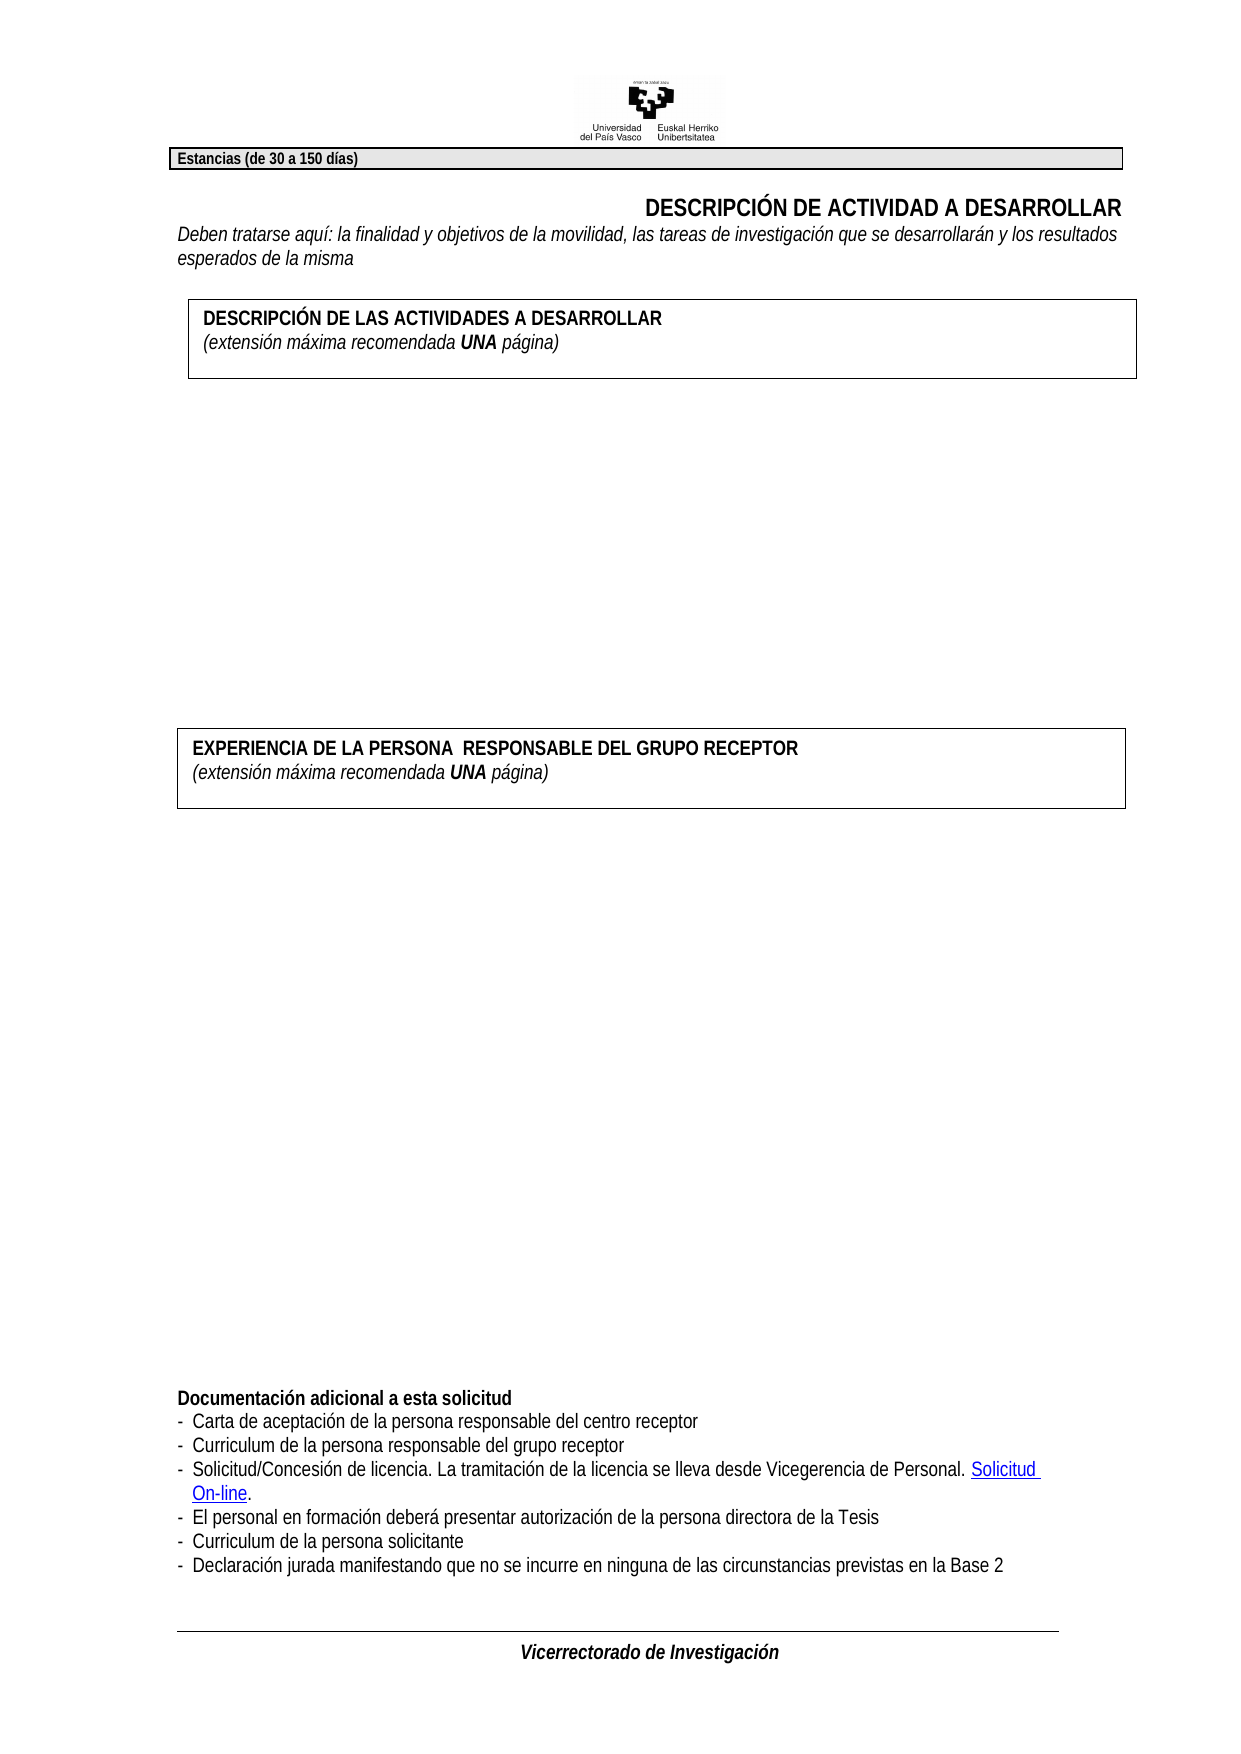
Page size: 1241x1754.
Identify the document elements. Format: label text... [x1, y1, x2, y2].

text Deben tratarse aquí: la finalidad y objetivos de la movilidad, las tareas de investigación que se desarrollarán y los resultados esperados de la misma [177, 222, 1122, 270]
text - Curriculum de la persona responsable del grupo receptor [177, 1433, 1063, 1457]
text - Declaración jurada manifestando que no se incurre en ninguna de las circunstancias previstas en la Base 2 [177, 1553, 1063, 1577]
text - Curriculum de la persona solicitante [177, 1529, 1063, 1553]
picture [573, 75, 726, 147]
text DESCRIPCIÓN DE ACTIVIDAD A DESARROLLAR [177, 193, 1122, 222]
text - Solicitud/Concesión de licencia. La tramitación de la licencia se lleva desde Vicegerencia de Personal. Solicitud On-line. [177, 1457, 1063, 1505]
text - El personal en formación deberá presentar autorización de la persona directora de la Tesis [177, 1505, 1063, 1529]
text Documentación adicional a esta solicitud [177, 1386, 1063, 1409]
text - Carta de aceptación de la persona responsable del centro receptor [177, 1409, 1063, 1433]
